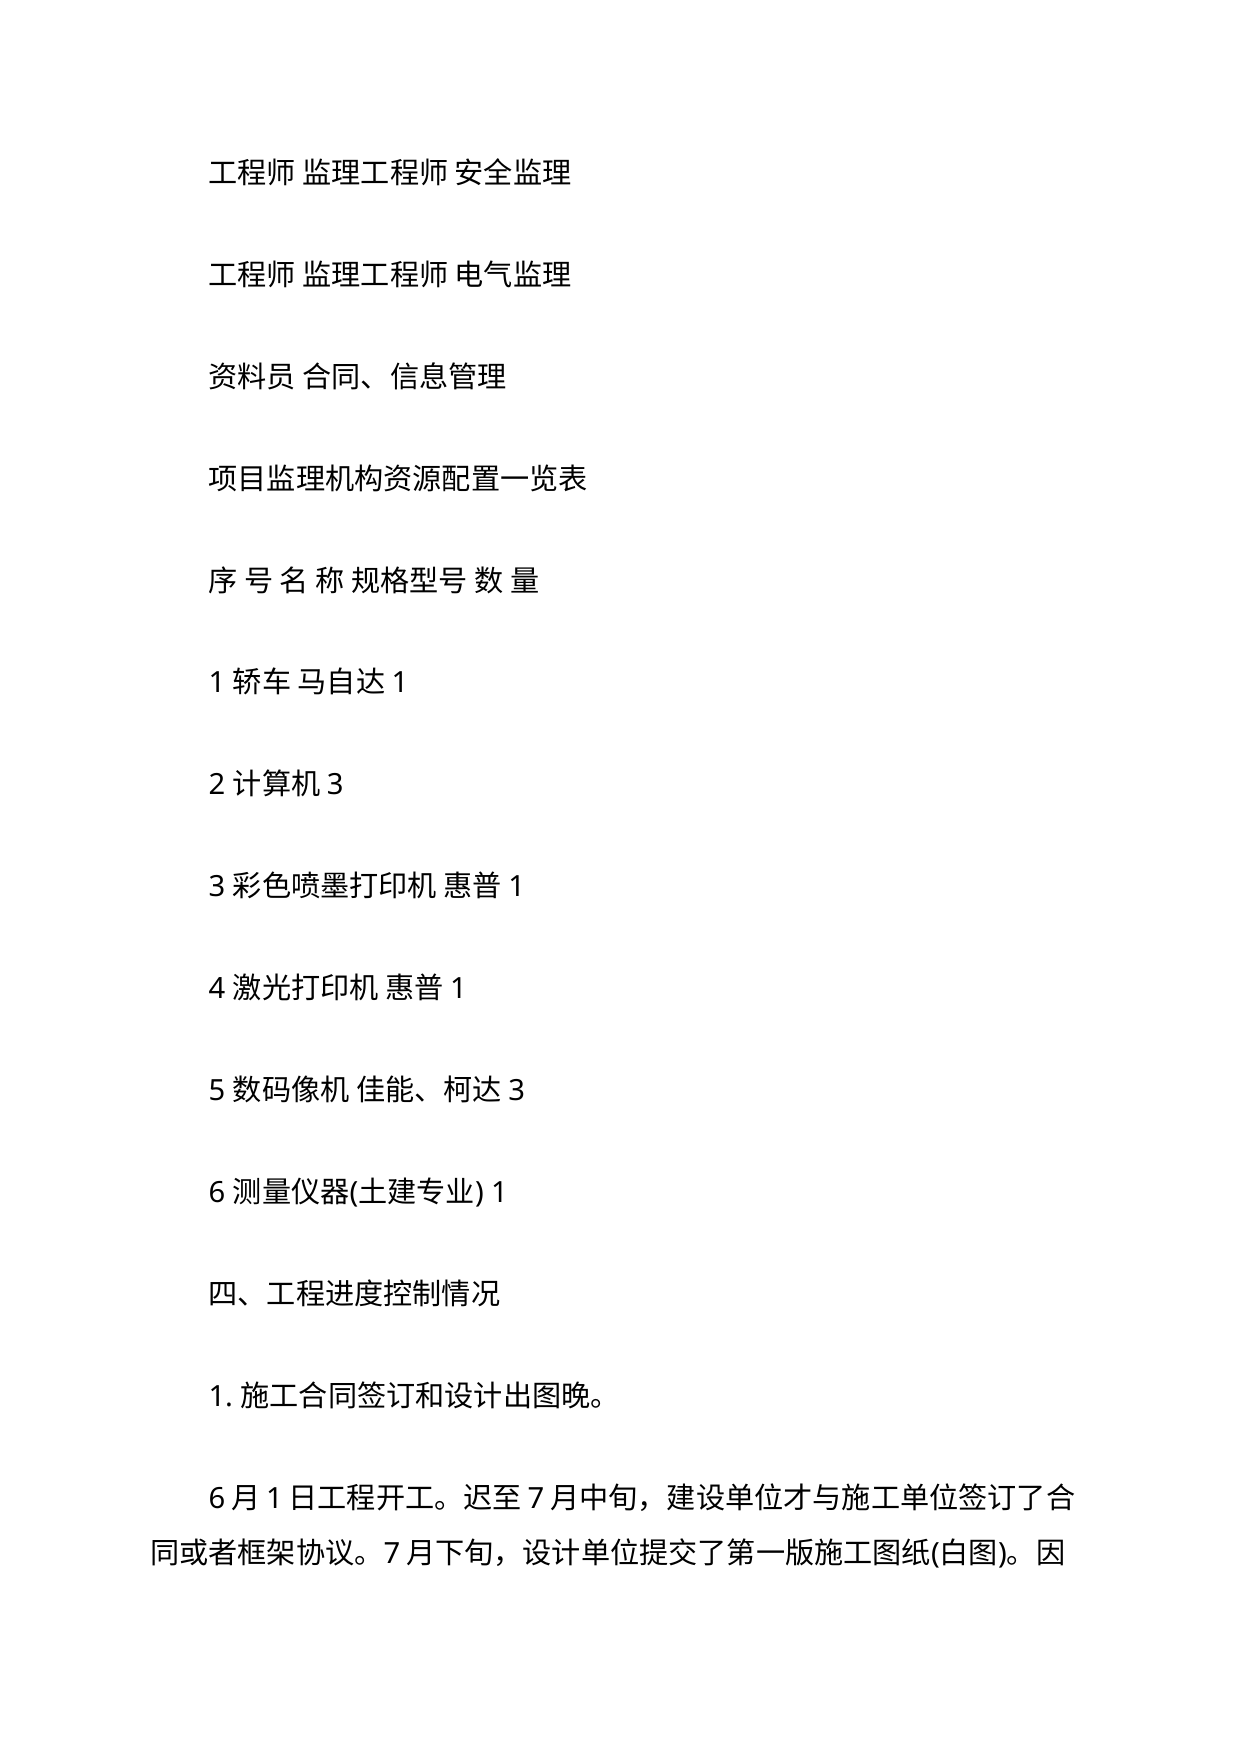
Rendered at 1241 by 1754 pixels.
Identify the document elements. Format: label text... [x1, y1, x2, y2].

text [150, 1474, 1090, 1572]
text 1. 施工合同签订和设计出图晚。 [150, 1372, 1090, 1415]
text 4 激光打印机 惠普 1 [150, 965, 1090, 1007]
text 四、工程进度控制情况 [150, 1271, 1090, 1313]
text 资料员 合同、信息管理 [150, 353, 1090, 396]
text 6 测量仪器(土建专业) 1 [150, 1169, 1090, 1211]
text 序 号 名 称 规格型号 数 量 [150, 557, 1090, 599]
text 5 数码像机 佳能、柯达 3 [150, 1067, 1090, 1109]
text 2 计算机 3 [150, 761, 1090, 803]
text 工程师 监理工程师 电气监理 [150, 252, 1090, 294]
text 工程师 监理工程师 安全监理 [150, 150, 1090, 192]
text 项目监理机构资源配置一览表 [150, 455, 1090, 498]
text 3 彩色喷墨打印机 惠普 1 [150, 863, 1090, 905]
text 1 轿车 马自达 1 [150, 659, 1090, 701]
